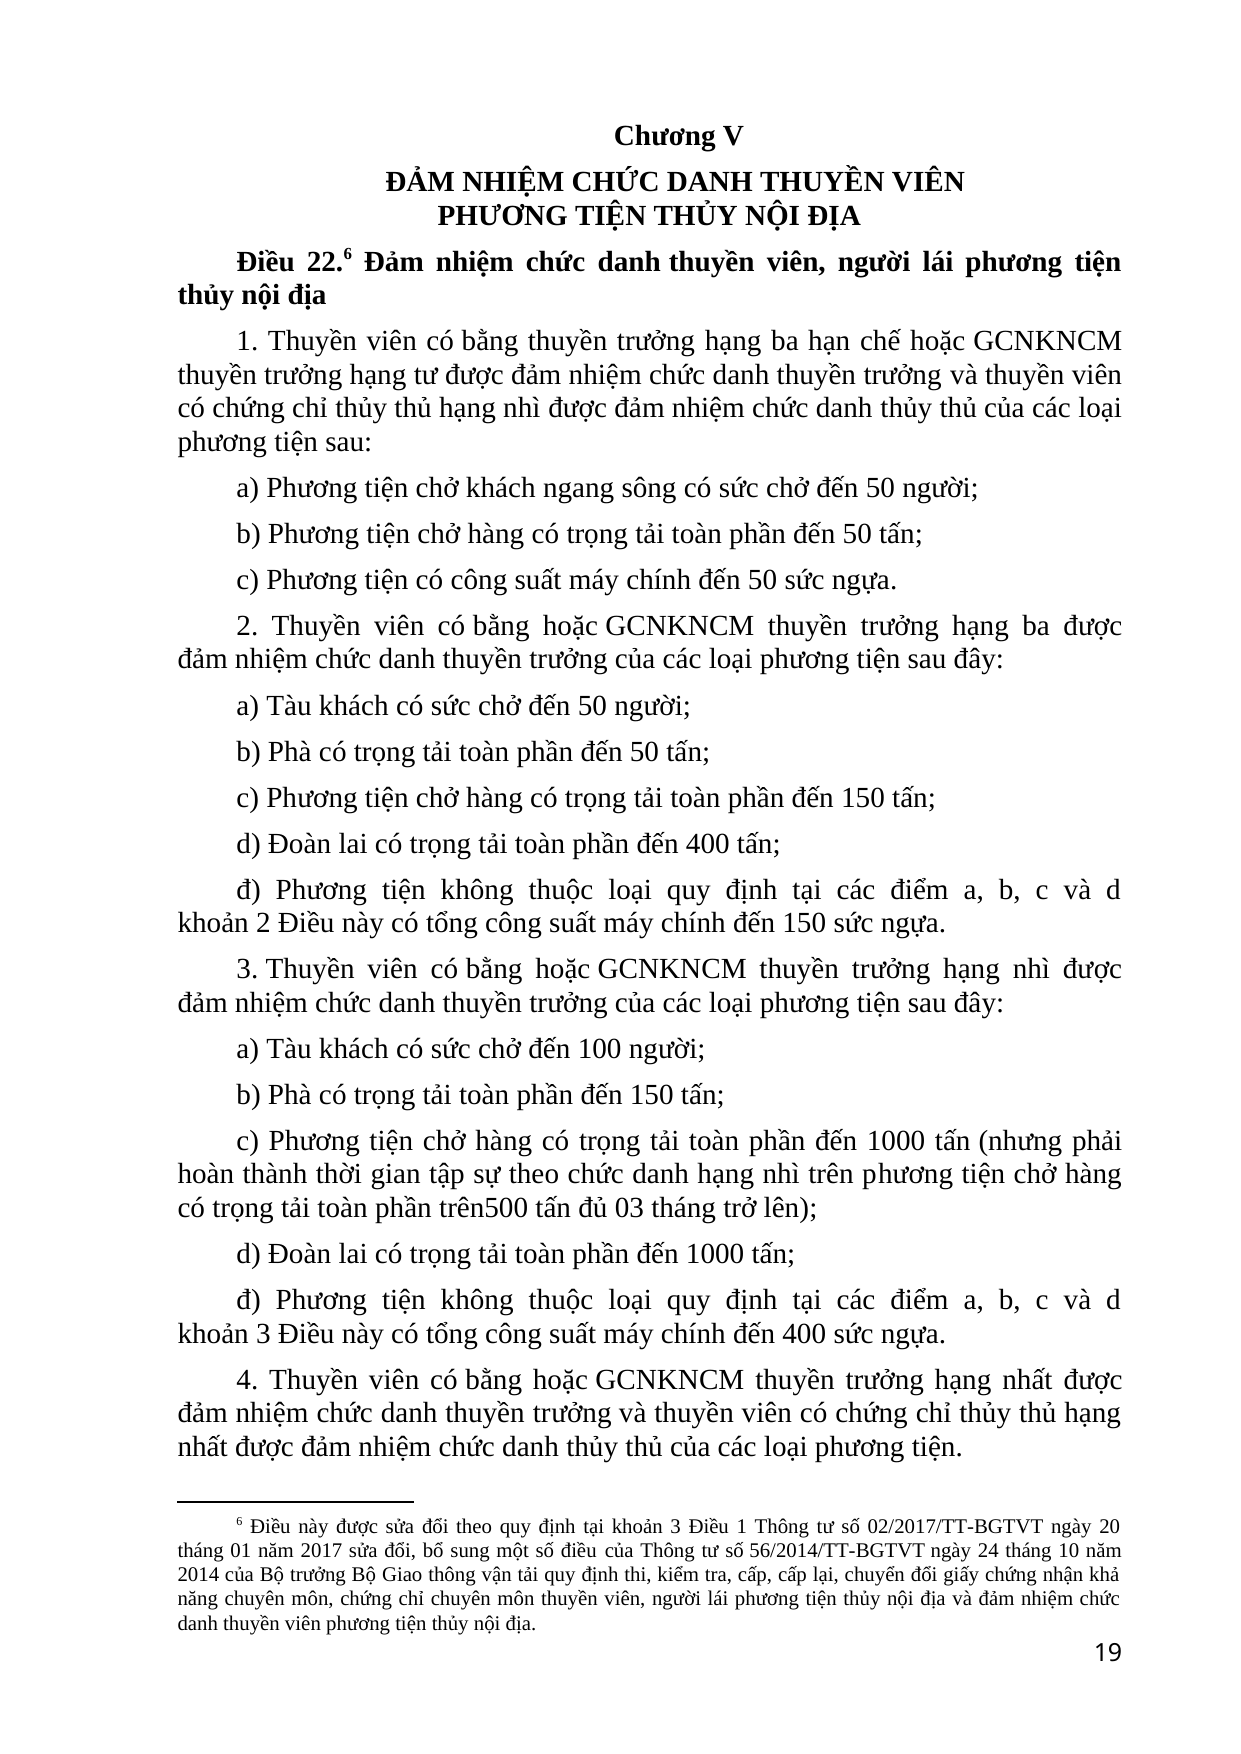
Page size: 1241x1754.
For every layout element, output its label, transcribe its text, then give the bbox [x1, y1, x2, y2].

text c) Phương tiện có công suất máy chính đến 50 sức ngựa. [177, 562, 1122, 596]
text 1. Thuyền viên có bằng thuyền trưởng hạng ba hạn chế hoặc GCNKNCM thuyền trưởng hạng tư được đảm nhiệm chức danh thuyền trưởng và thuyền viên có chứng chỉ thủy thủ hạng nhì được đảm nhiệm chức danh thủy thủ của các loại phương tiện sau: [177, 323, 1122, 457]
text b) Phà có trọng tải toàn phần đến 50 tấn; [177, 734, 1122, 767]
text c) Phương tiện chở hàng có trọng tải toàn phần đến 150 tấn; [177, 780, 1122, 813]
text 2. Thuyền viên có bằng hoặc GCNKNCM thuyền trưởng hạng ba được đảm nhiệm chức danh thuyền trưởng của các loại phương tiện sau đây: [177, 608, 1122, 675]
text c) Phương tiện chở hàng có trọng tải toàn phần đến 1000 tấn (nhưng phải hoàn thành thời gian tập sự theo chức danh hạng nhì trên phương tiện chở hàng có trọng tải toàn phần trên500 tấn đủ 03 tháng trở lên); [177, 1123, 1122, 1224]
text Chương V [177, 118, 1121, 152]
text d) Đoàn lai có trọng tải toàn phần đến 400 tấn; [177, 826, 1122, 859]
text b) Phương tiện chở hàng có trọng tải toàn phần đến 50 tấn; [177, 516, 1122, 549]
text Điều 22. Đảm nhiệm chức danh thuyền viên, người lái phương tiện thủy nội địa [177, 244, 1122, 311]
text a) Tàu khách có sức chở đến 100 người; [177, 1031, 1122, 1064]
text b) Phà có trọng tải toàn phần đến 150 tấn; [177, 1077, 1122, 1111]
text a) Tàu khách có sức chở đến 50 người; [177, 688, 1122, 721]
text 3. Thuyền viên có bằng hoặc GCNKNCM thuyền trưởng hạng nhì được đảm nhiệm chức danh thuyền trưởng của các loại phương tiện sau đây: [177, 951, 1122, 1018]
text a) Phương tiện chở khách ngang sông có sức chở đến 50 người; [177, 470, 1122, 503]
text 4. Thuyền viên có bằng hoặc GCNKNCM thuyền trưởng hạng nhất được đảm nhiệm chức danh thuyền trưởng và thuyền viên có chứng chỉ thủy thủ hạng nhất được đảm nhiệm chức danh thủy thủ của các loại phương tiện. [177, 1362, 1122, 1462]
text đ) Phương tiện không thuộc loại quy định tại các điểm a, b, c và d khoản 2 Điều này có tổng công suất máy chính đến 150 sức ngựa. [177, 872, 1122, 939]
text d) Đoàn lai có trọng tải toàn phần đến 1000 tấn; [177, 1236, 1122, 1270]
text đ) Phương tiện không thuộc loại quy định tại các điểm a, b, c và d khoản 3 Điều này có tổng công suất máy chính đến 400 sức ngựa. [177, 1282, 1122, 1349]
text ĐẢM NHIỆM CHỨC DANH THUYỀN VIÊN PHƯƠNG TIỆN THỦY NỘI ĐỊA [177, 164, 1121, 231]
